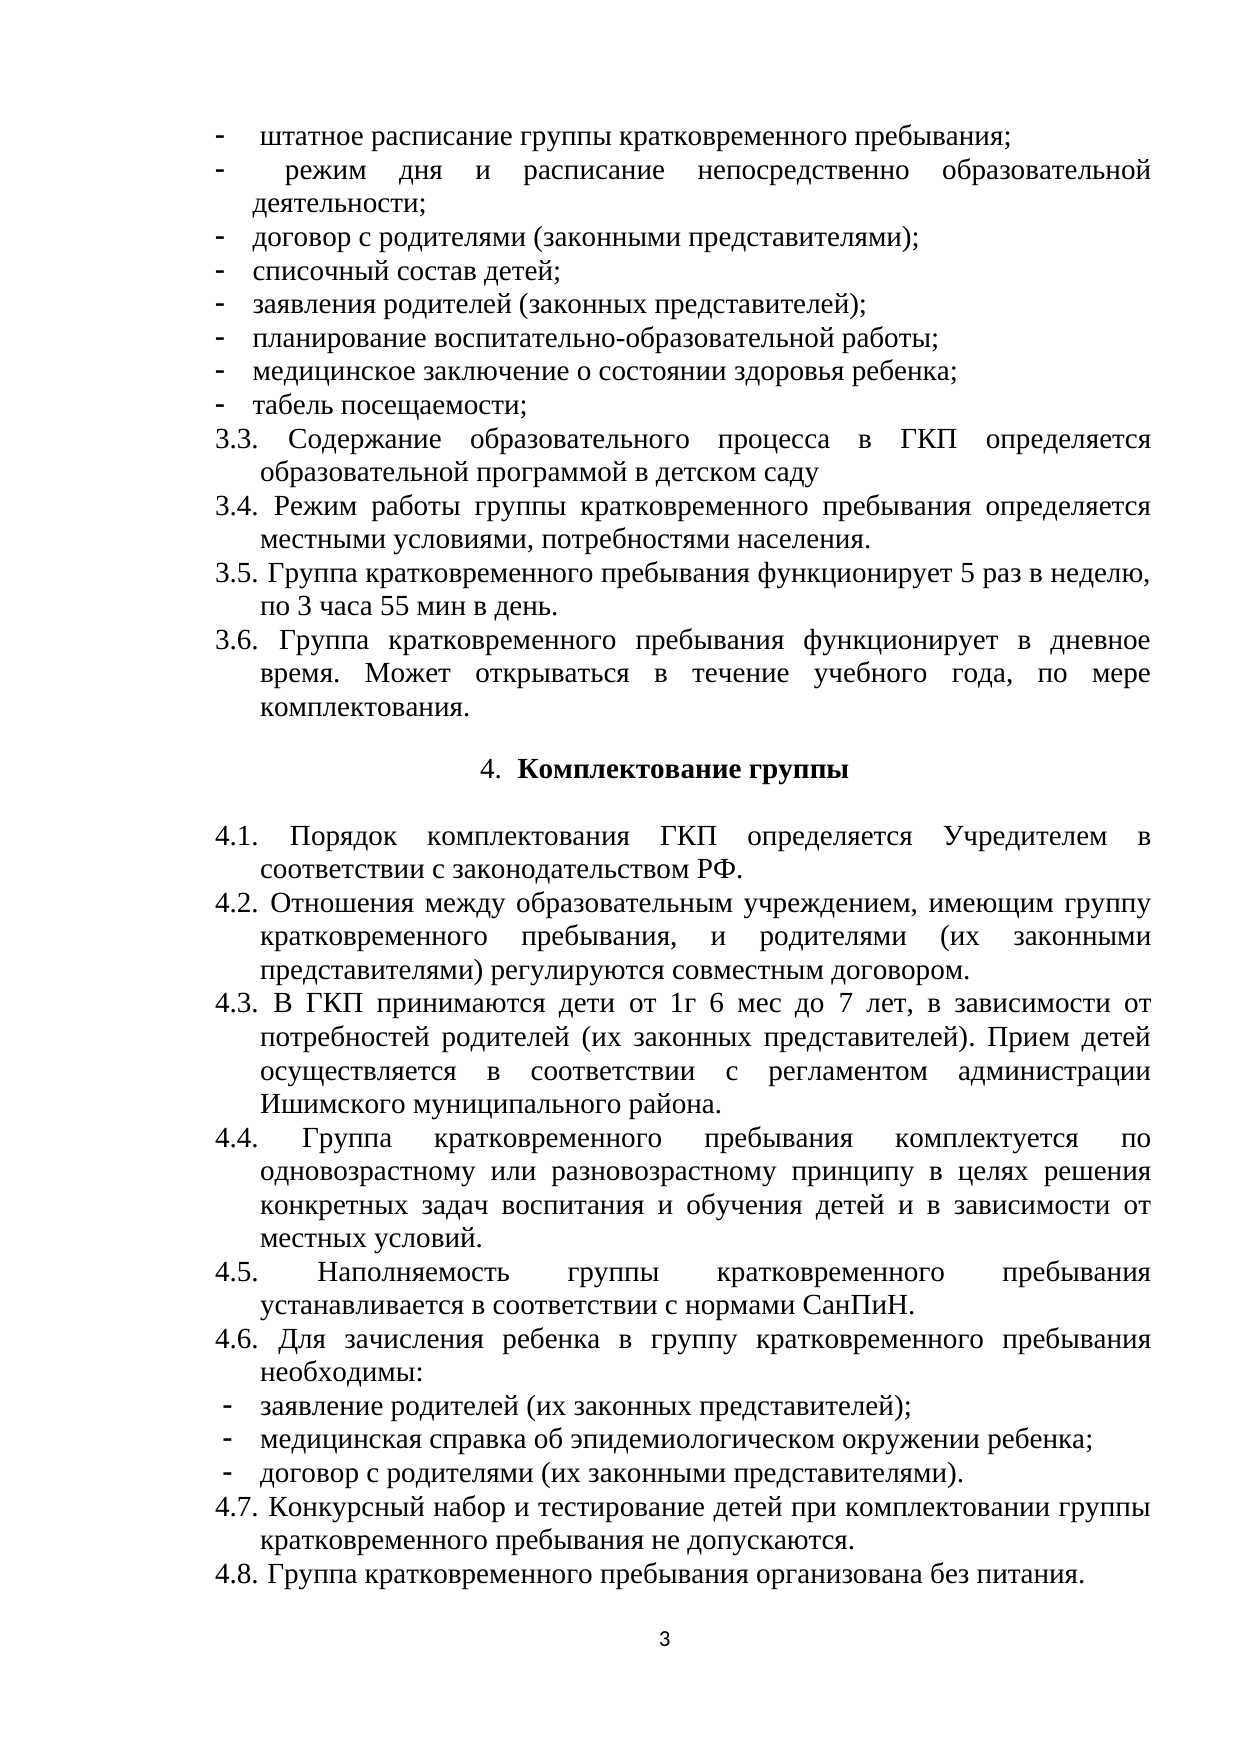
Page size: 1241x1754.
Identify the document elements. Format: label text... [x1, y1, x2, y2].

list Порядок комплектования ГКП определяется Учредителем в соответствии с законодательством РФ. [215, 818, 1152, 885]
list Для зачисления ребенка в группу кратковременного пребывания необходимы: [215, 1321, 1152, 1388]
list Комплектование группы [177, 751, 1152, 784]
list договор с родителями (законными представителями); [215, 219, 1152, 253]
list В ГКП принимаются дети от 1г 6 мес до 7 лет, в зависимости от потребностей родителей (их законных представителей). Прием детей осуществляется в соответствии с регламентом администрации Ишимского муниципального района. [215, 986, 1152, 1120]
list Содержание образовательного процесса в ГКП определяется образовательной программой в детском саду [215, 421, 1152, 488]
list штатное расписание группы кратковременного пребывания; [215, 118, 1152, 152]
list медицинское заключение о состоянии здоровья ребенка; [215, 353, 1152, 387]
list договор с родителями (их законными представителями). [222, 1455, 1152, 1489]
list режим дня и расписание непосредственно образовательной деятельности; [215, 152, 1152, 219]
list Группа кратковременного пребывания комплектуется по одновозрастному или разновозрастному принципу в целях решения конкретных задач воспитания и обучения детей и в зависимости от местных условий. [215, 1120, 1152, 1254]
list Наполняемость группы кратковременного пребывания устанавливается в соответствии с нормами СанПиН. [215, 1254, 1152, 1321]
list заявление родителей (их законных представителей); [222, 1388, 1152, 1422]
list Группа кратковременного пребывания функционирует в дневное время. Может открываться в течение учебного года, по мере комплектования. [215, 622, 1152, 723]
list заявления родителей (законных представителей); [215, 286, 1152, 320]
list Группа кратковременного пребывания организована без питания. [215, 1556, 1152, 1589]
list планирование воспитательно-образовательной работы; [215, 320, 1152, 353]
list Группа кратковременного пребывания функционирует 5 раз в неделю, по 3 часа 55 мин в день. [215, 555, 1152, 622]
list Отношения между образовательным учреждением, имеющим группу кратковременного пребывания, и родителями (их законными представителями) регулируются совместным договором. [215, 885, 1152, 986]
list списочный состав детей; [215, 253, 1152, 286]
list Конкурсный набор и тестирование детей при комплектовании группы кратковременного пребывания не допускаются. [215, 1489, 1152, 1556]
list Режим работы группы кратковременного пребывания определяется местными условиями, потребностями населения. [215, 488, 1152, 555]
list медицинская справка об эпидемиологическом окружении ребенка; [222, 1422, 1152, 1455]
list табель посещаемости; [215, 387, 1152, 421]
